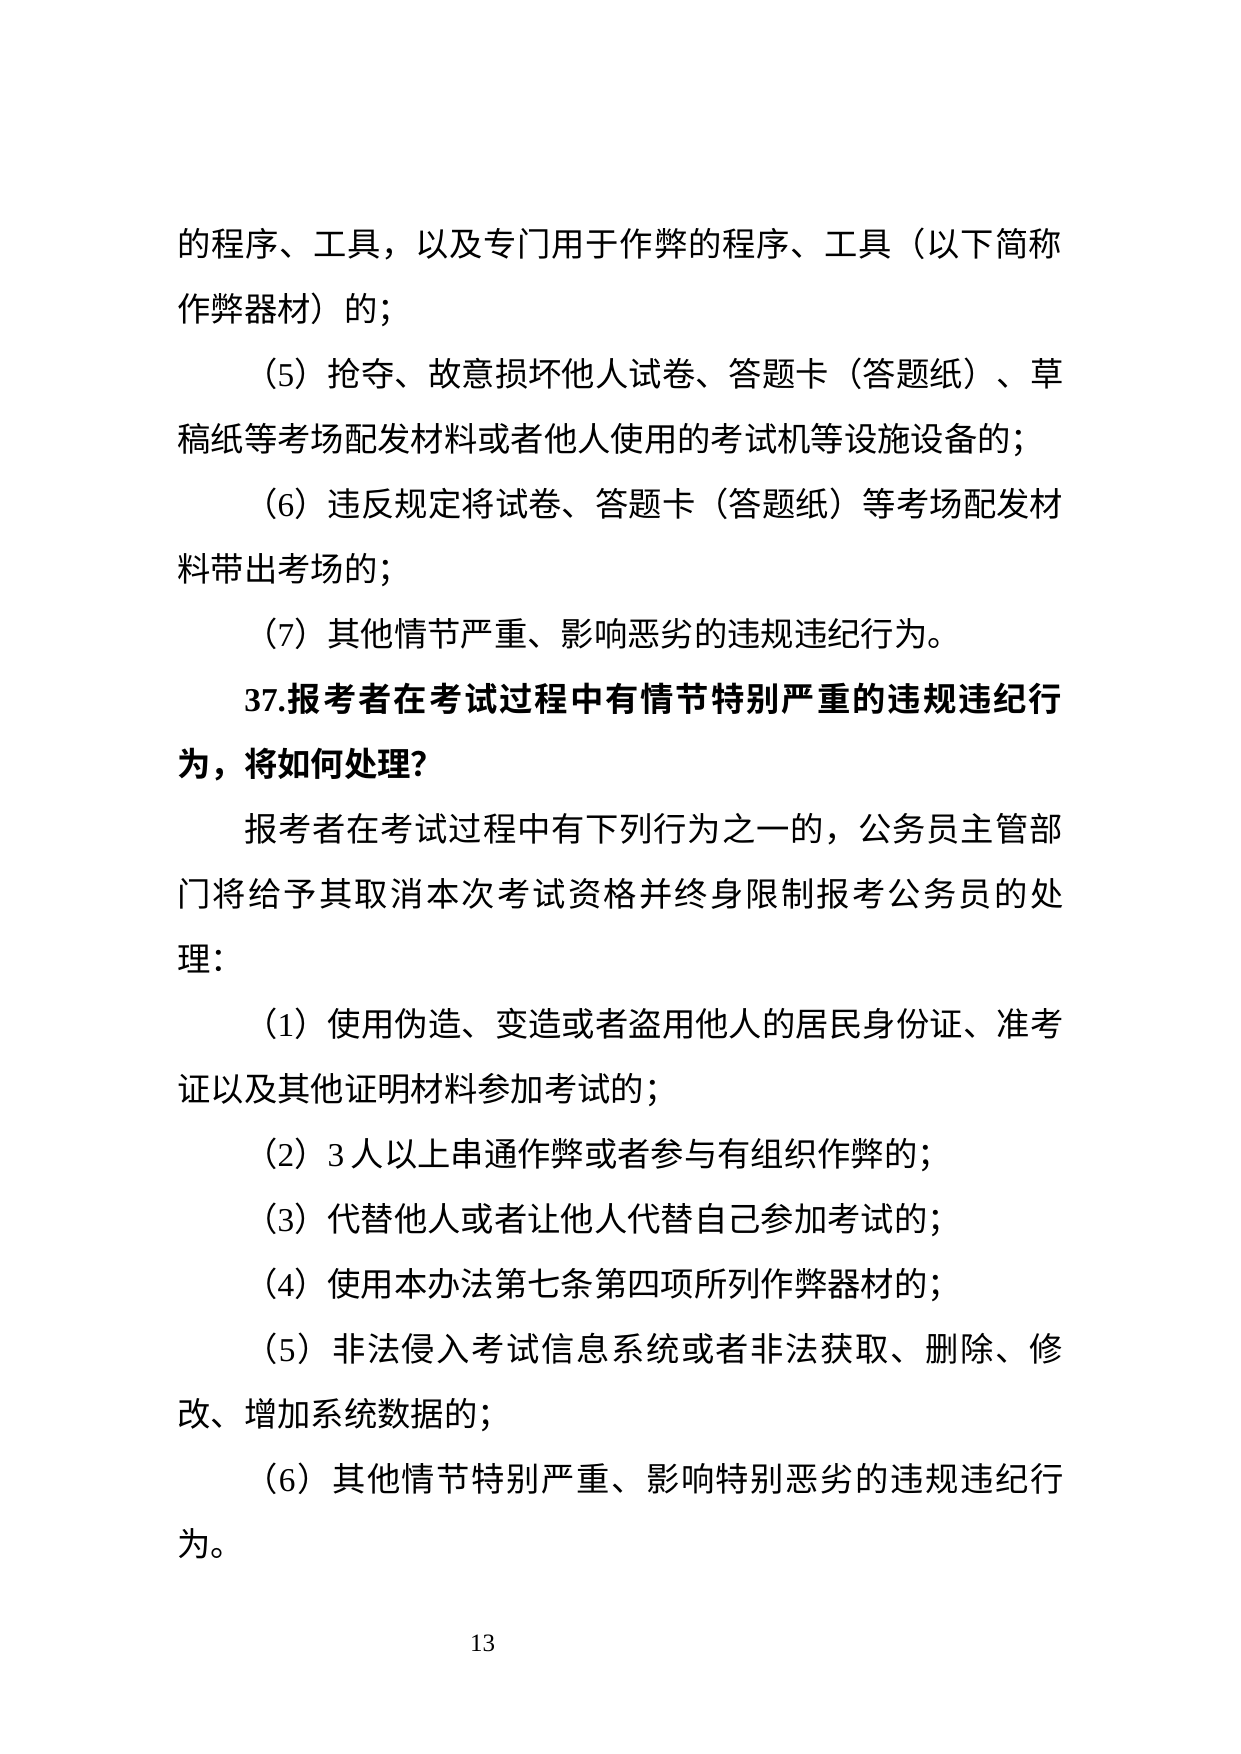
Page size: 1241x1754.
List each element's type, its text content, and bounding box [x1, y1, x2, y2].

text （6）违反规定将试卷、答题卡（答题纸）等考场配发材料带出考场的； [177, 469, 1063, 599]
text （1）使用伪造、变造或者盗用他人的居民身份证、准考证以及其他证明材料参加考试的； [177, 989, 1063, 1119]
text （5）非法侵入考试信息系统或者非法获取、删除、修改、增加系统数据的； [177, 1314, 1063, 1444]
text 报考者在考试过程中有下列行为之一的，公务员主管部门将给予其取消本次考试资格并终身限制报考公务员的处理： [177, 794, 1063, 989]
text （6）其他情节特别严重、影响特别恶劣的违规违纪行为。 [177, 1444, 1063, 1574]
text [177, 209, 1063, 339]
text （2）3人以上串通作弊或者参与有组织作弊的； [177, 1119, 1063, 1184]
text （4）使用本办法第七条第四项所列作弊器材的； [177, 1249, 1063, 1314]
text （5）抢夺、故意损坏他人试卷、答题卡（答题纸）、草稿纸等考场配发材料或者他人使用的考试机等设施设备的； [177, 339, 1063, 469]
text 37.报考者在考试过程中有情节特别严重的违规违纪行为，将如何处理？ [177, 664, 1063, 794]
text （3）代替他人或者让他人代替自己参加考试的； [177, 1184, 1063, 1249]
text （7）其他情节严重、影响恶劣的违规违纪行为。 [177, 599, 1063, 664]
